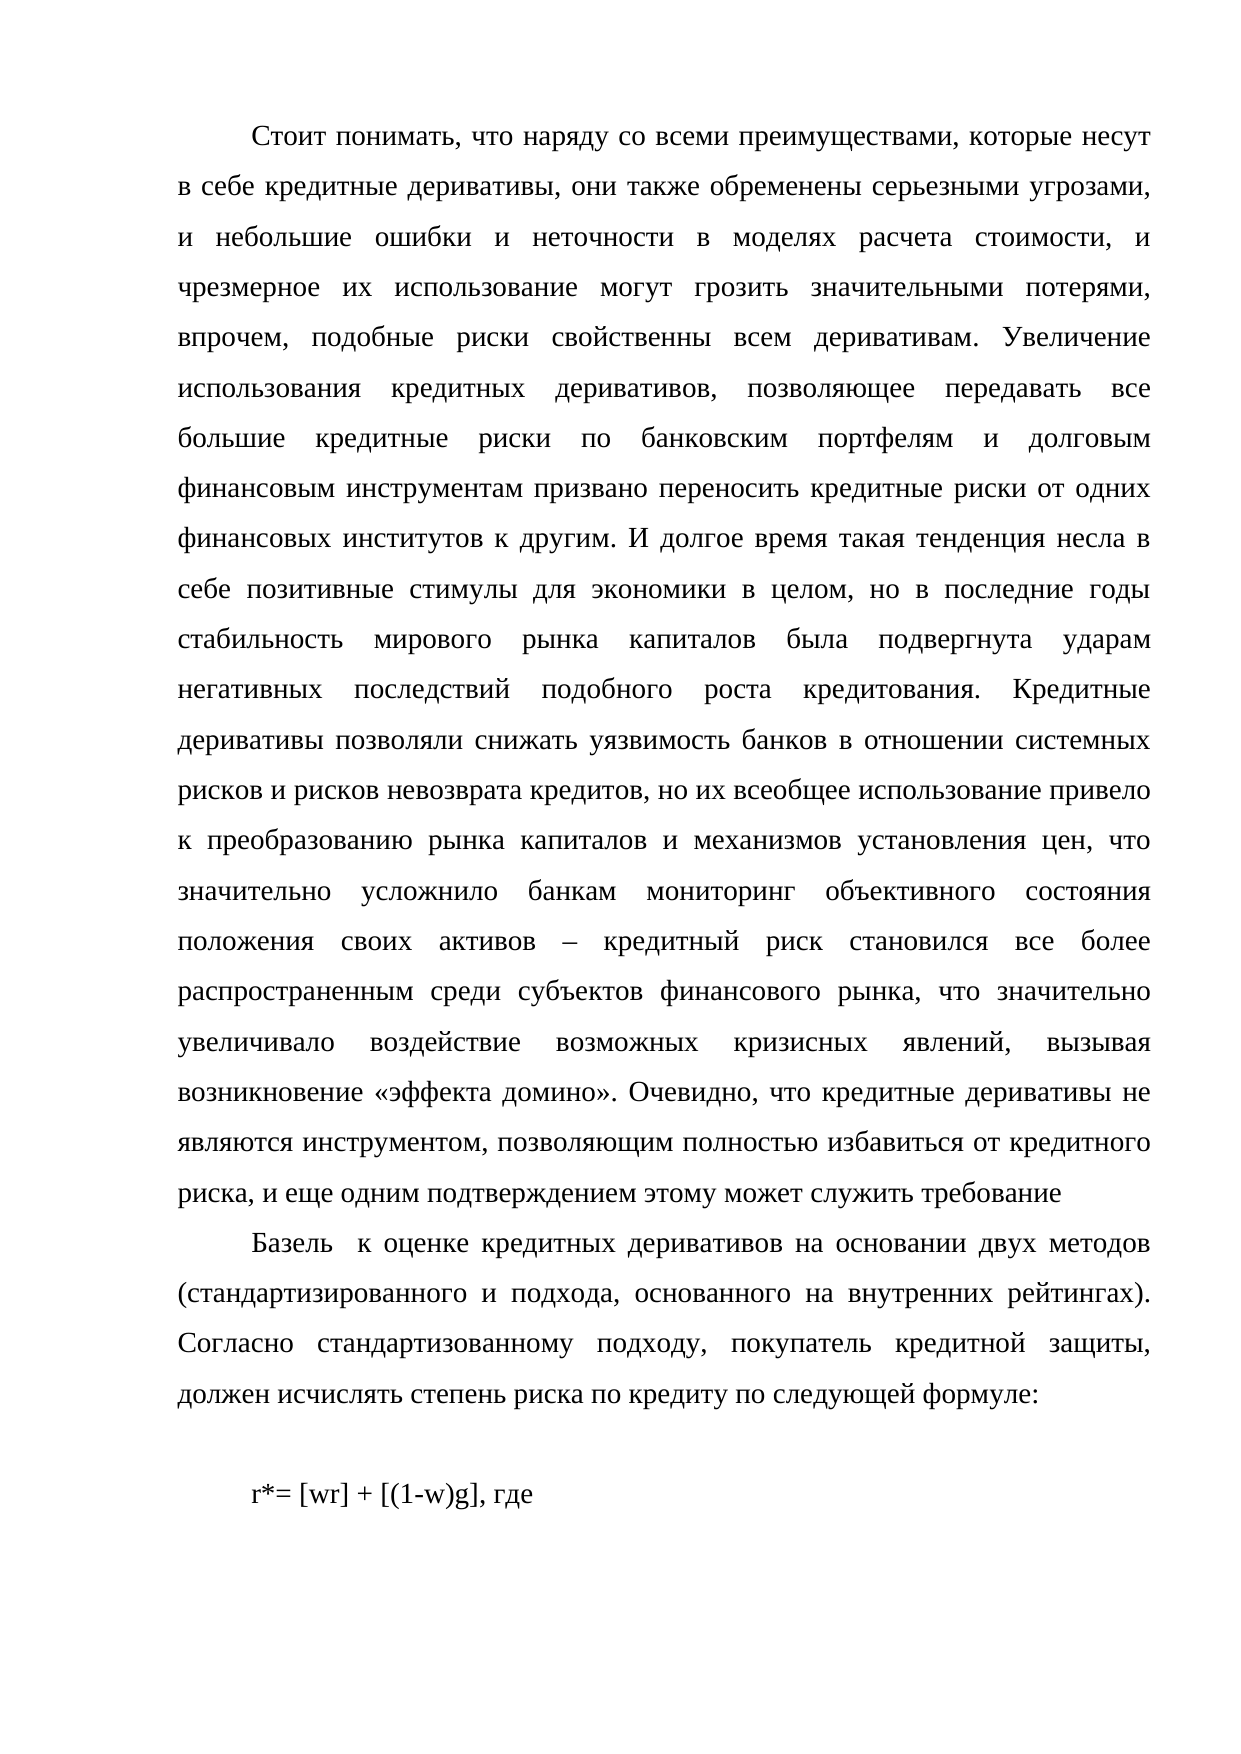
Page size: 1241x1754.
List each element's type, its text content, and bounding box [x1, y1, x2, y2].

text Базель к оценке кредитных деривативов на основании двух методов (стандартизированного и подхода, основанного на внутренних рейтингах). Согласно стандартизованному подходу, покупатель кредитной защиты, должен исчислять степень риска по кредиту по следующей формуле: [177, 1225, 1152, 1409]
text r*= [wr] + [(1-w)g], где [177, 1477, 1152, 1510]
text Стоит понимать, что наряду со всеми преимуществами, которые несут в себе кредитные деривативы, они также обременены серьезными угрозами, и небольшие ошибки и неточности в моделях расчета стоимости, и чрезмерное их использование могут грозить значительными потерями, впрочем, подобные риски свойственны всем деривативам. Увеличение использования кредитных деривативов, позволяющее передавать все большие кредитные риски по банковским портфелям и долговым финансовым инструментам призвано переносить кредитные риски от одних финансовых институтов к другим. И долгое время такая тенденция несла в себе позитивные стимулы для экономики в целом, но в последние годы стабильность мирового рынка капиталов была подвергнута ударам негативных последствий подобного роста кредитования. Кредитные деривативы позволяли снижать уязвимость банков в отношении системных рисков и рисков невозврата кредитов, но их всеобщее использование привело к преобразованию рынка капиталов и механизмов установления цен, что значительно усложнило банкам мониторинг объективного состояния положения своих активов – кредитный риск становился все более распространенным среди субъектов финансового рынка, что значительно увеличивало воздействие возможных кризисных явлений, вызывая возникновение «эффекта домино». Очевидно, что кредитные деривативы не являются инструментом, позволяющим полностью избавиться от кредитного риска, и еще одним подтверждением этому может служить требование [177, 118, 1152, 1208]
